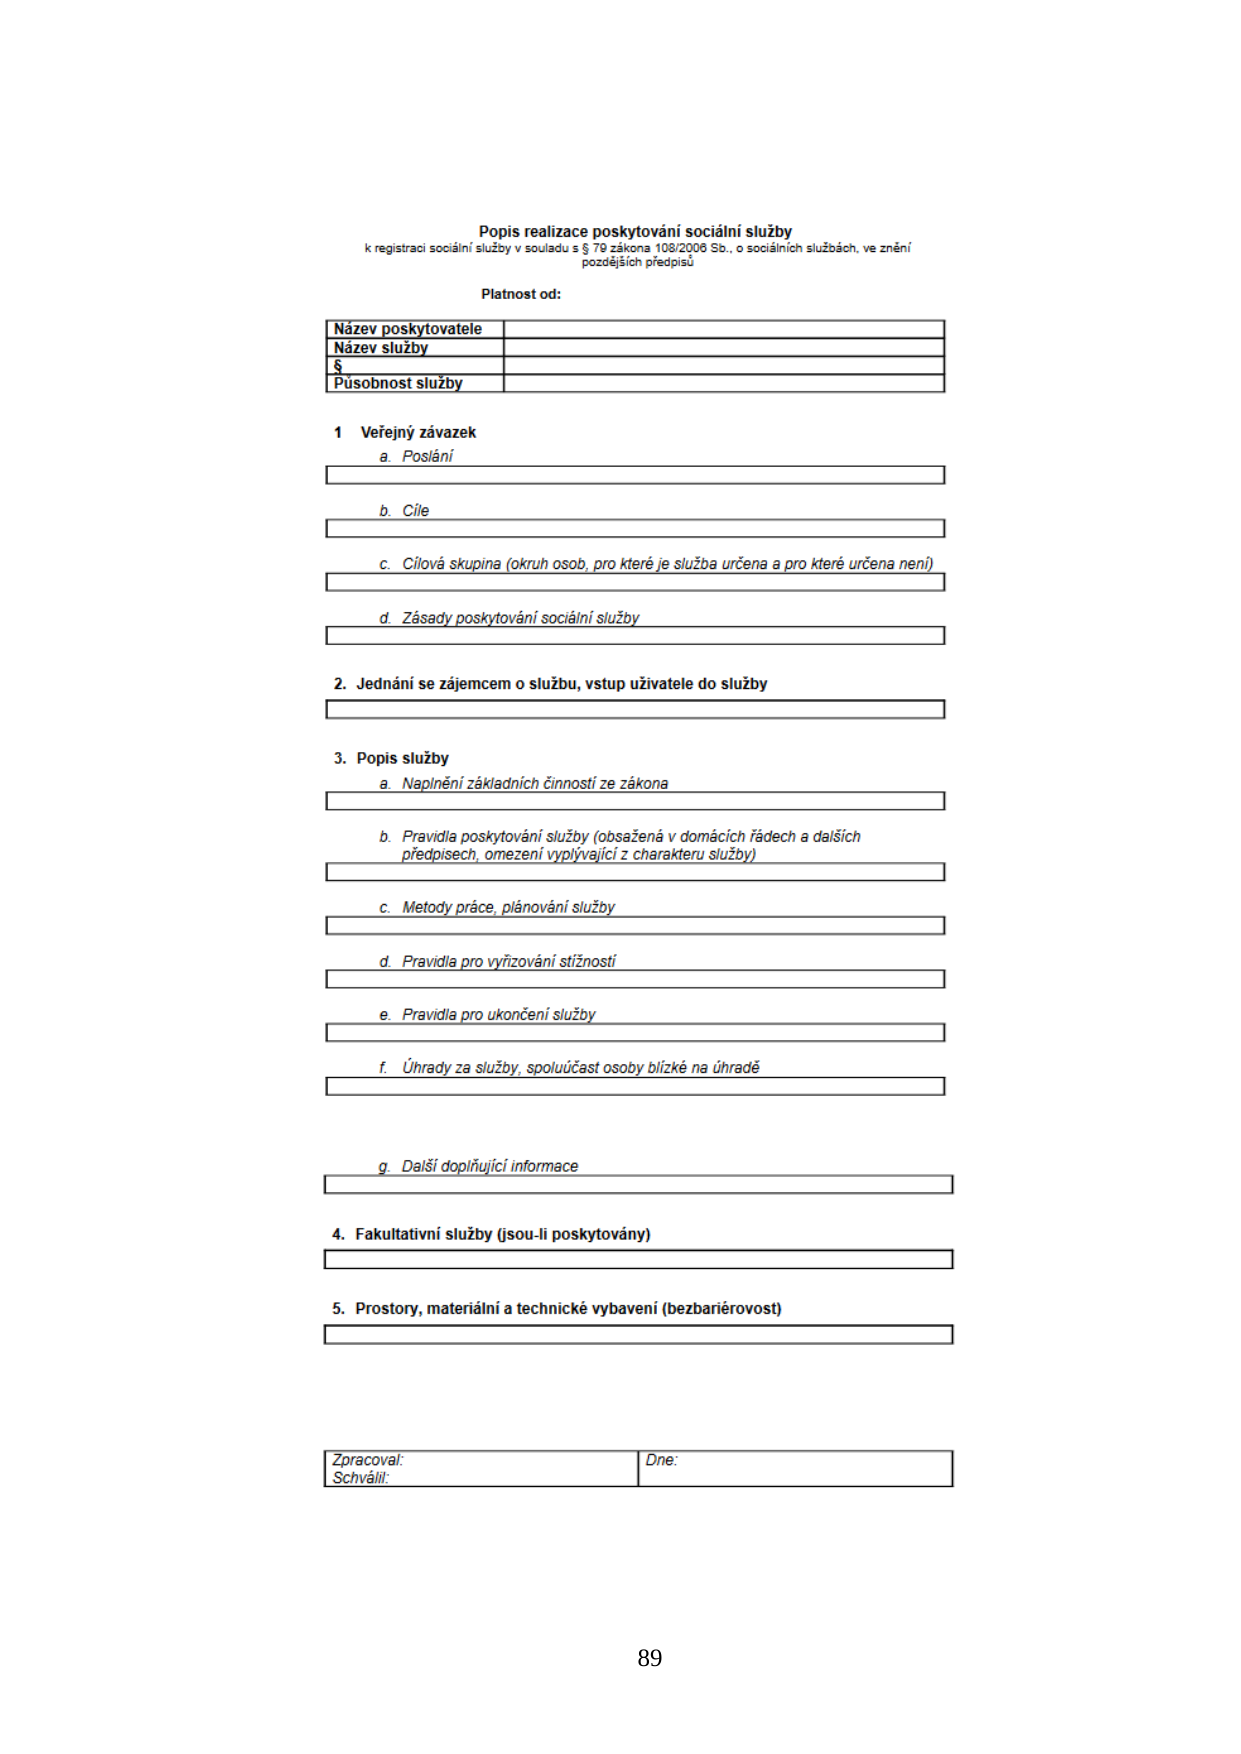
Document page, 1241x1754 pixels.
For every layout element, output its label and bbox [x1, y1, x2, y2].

picture [265, 147, 1010, 1116]
picture [269, 1131, 1016, 1539]
